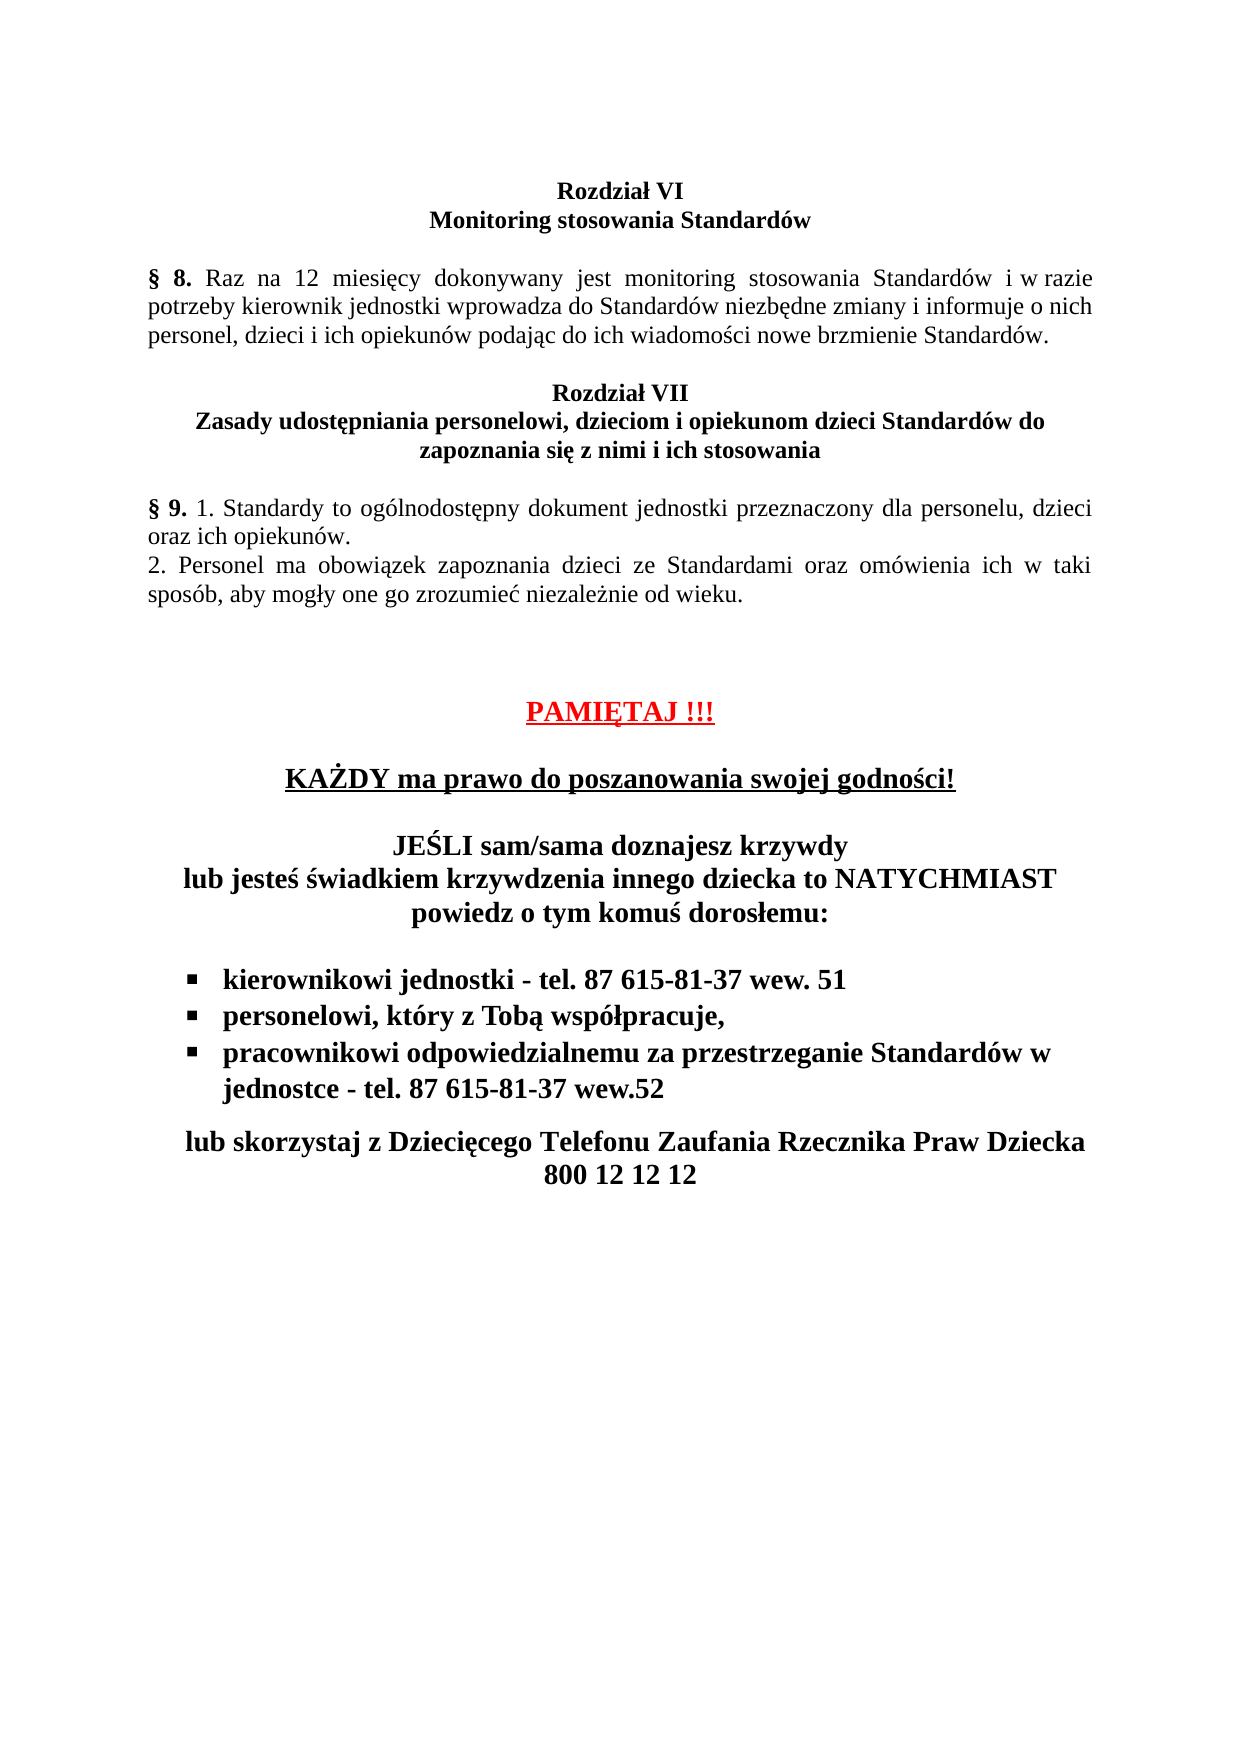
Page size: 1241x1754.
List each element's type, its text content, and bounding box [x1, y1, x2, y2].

text 800 12 12 12 [148, 1157, 1093, 1191]
text lub skorzystaj z Dziecięcego Telefonu Zaufania Rzecznika Praw Dziecka [185, 1124, 1093, 1157]
list kierownikowi jednostki - tel. 87 615-81-37 wew. 51 [185, 962, 1093, 996]
text 2. Personel ma obowiązek zapoznania dzieci ze Standardami oraz omówienia ich w taki sposób, aby mogły one go zrozumieć niezależnie od wieku. [148, 550, 1093, 608]
text § 9. 1. Standardy to ogólnodostępny dokument jednostki przeznaczony dla personelu, dzieci oraz ich opiekunów. [148, 493, 1093, 550]
text § 8. Raz na 12 miesięcy dokonywany jest monitoring stosowania Standardów i w razie potrzeby kierownik jednostki wprowadza do Standardów niezbędne zmiany i informuje o nich personel, dzieci i ich opiekunów podając do ich wiadomości nowe brzmienie Standardów. [148, 263, 1093, 349]
text Rozdział VII [148, 378, 1093, 406]
text lub jesteś świadkiem krzywdzenia innego dziecka to NATYCHMIAST powiedz o tym komuś dorosłemu: [148, 862, 1093, 929]
list pracownikowi odpowiedzialnemu za przestrzeganie Standardów w jednostce - tel. 87 615-81-37 wew.52 [185, 1035, 1093, 1104]
list personelowi, który z Tobą współpracuje, [185, 998, 1093, 1032]
text Monitoring stosowania Standardów [148, 205, 1093, 234]
text Rozdział VI [148, 176, 1093, 205]
text KAŻDY ma prawo do poszanowania swojej godności! [148, 761, 1093, 794]
text Zasady udostępniania personelowi, dzieciom i opiekunom dzieci Standardów do zapoznania się z nimi i ich stosowania [148, 406, 1093, 464]
text PAMIĘTAJ !!! [148, 694, 1093, 727]
text JEŚLI sam/sama doznajesz krzywdy [148, 828, 1093, 862]
